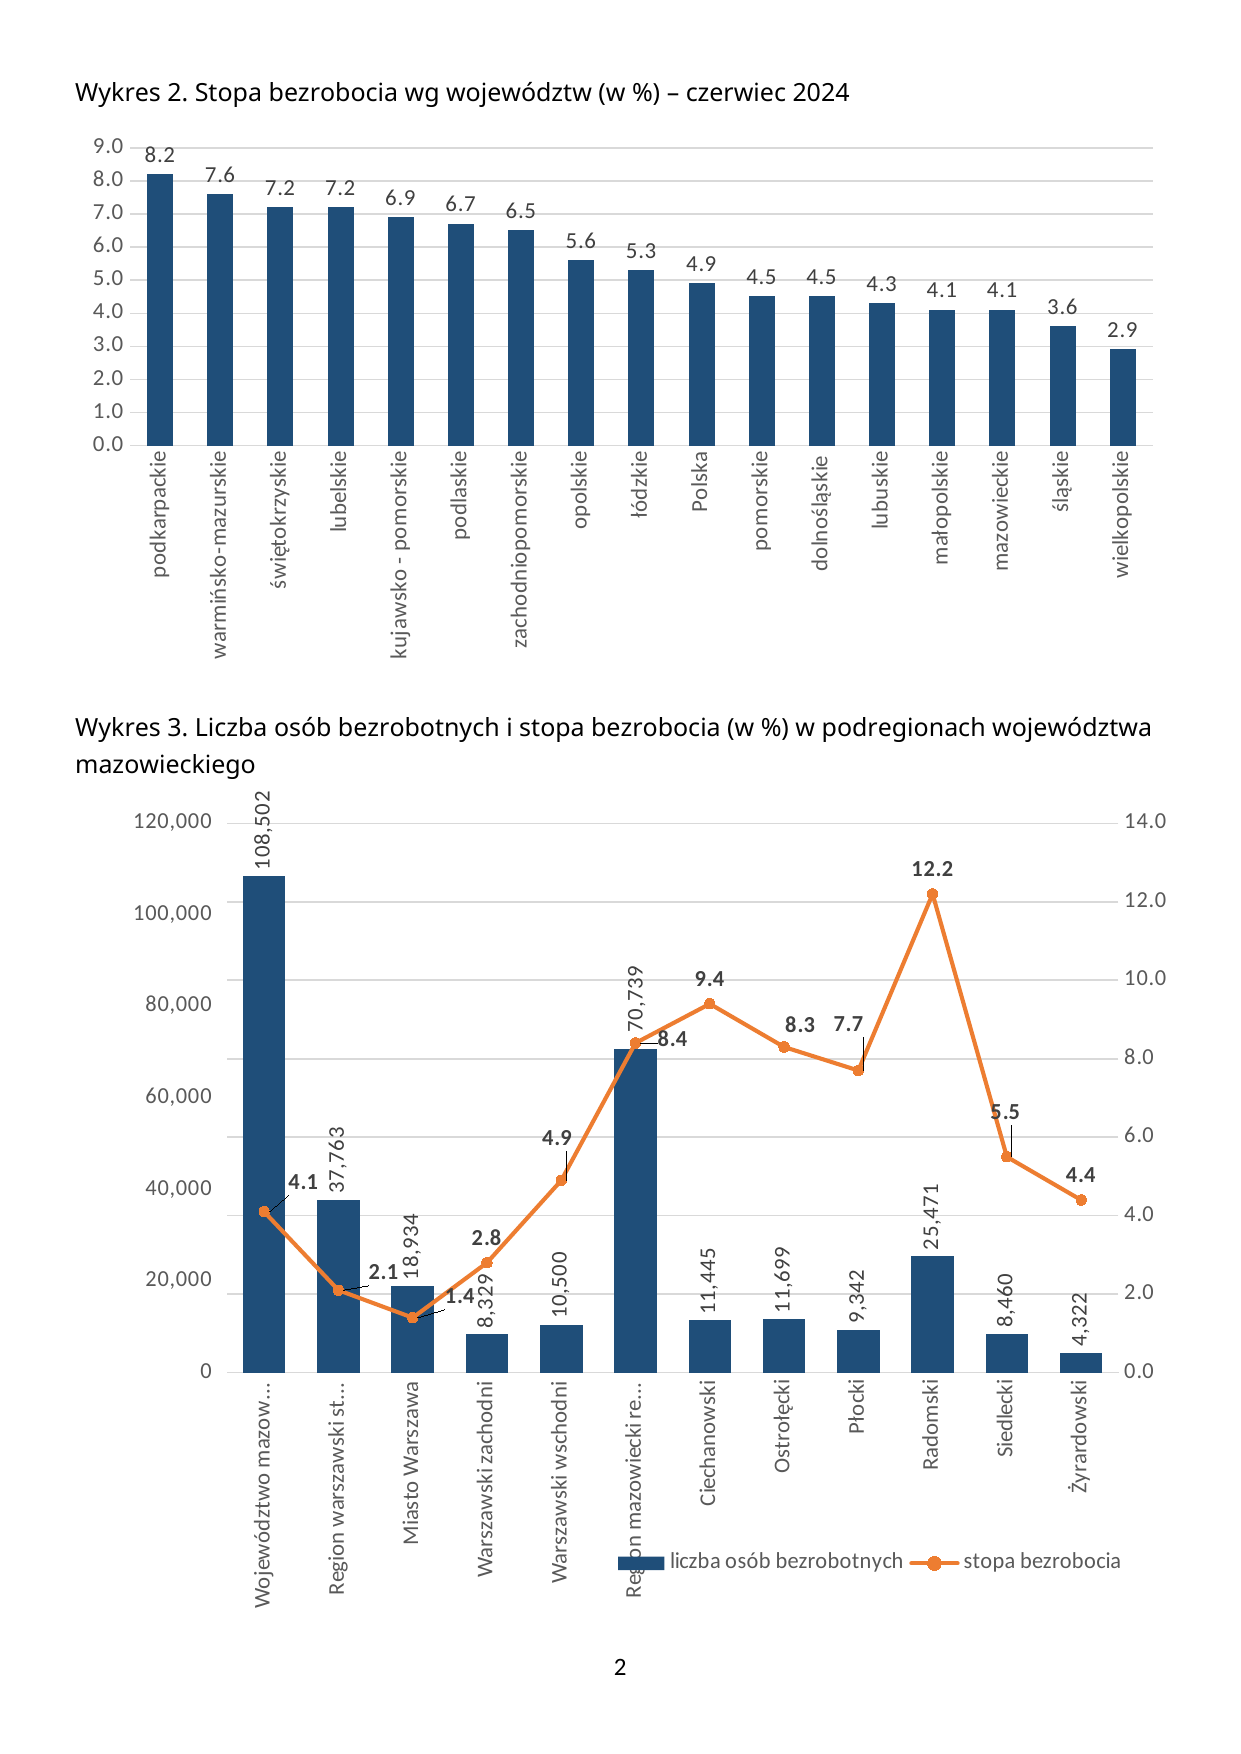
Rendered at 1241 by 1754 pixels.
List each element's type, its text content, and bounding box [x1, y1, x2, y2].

subtitle Wykres 2. Stopa bezrobocia wg województw (w %) – czerwiec 2024 [75, 75, 1165, 109]
text Wykres 3. Liczba osób bezrobotnych i stopa bezrobocia (w %) w podregionach województwa mazowieckiego [75, 707, 1165, 1609]
